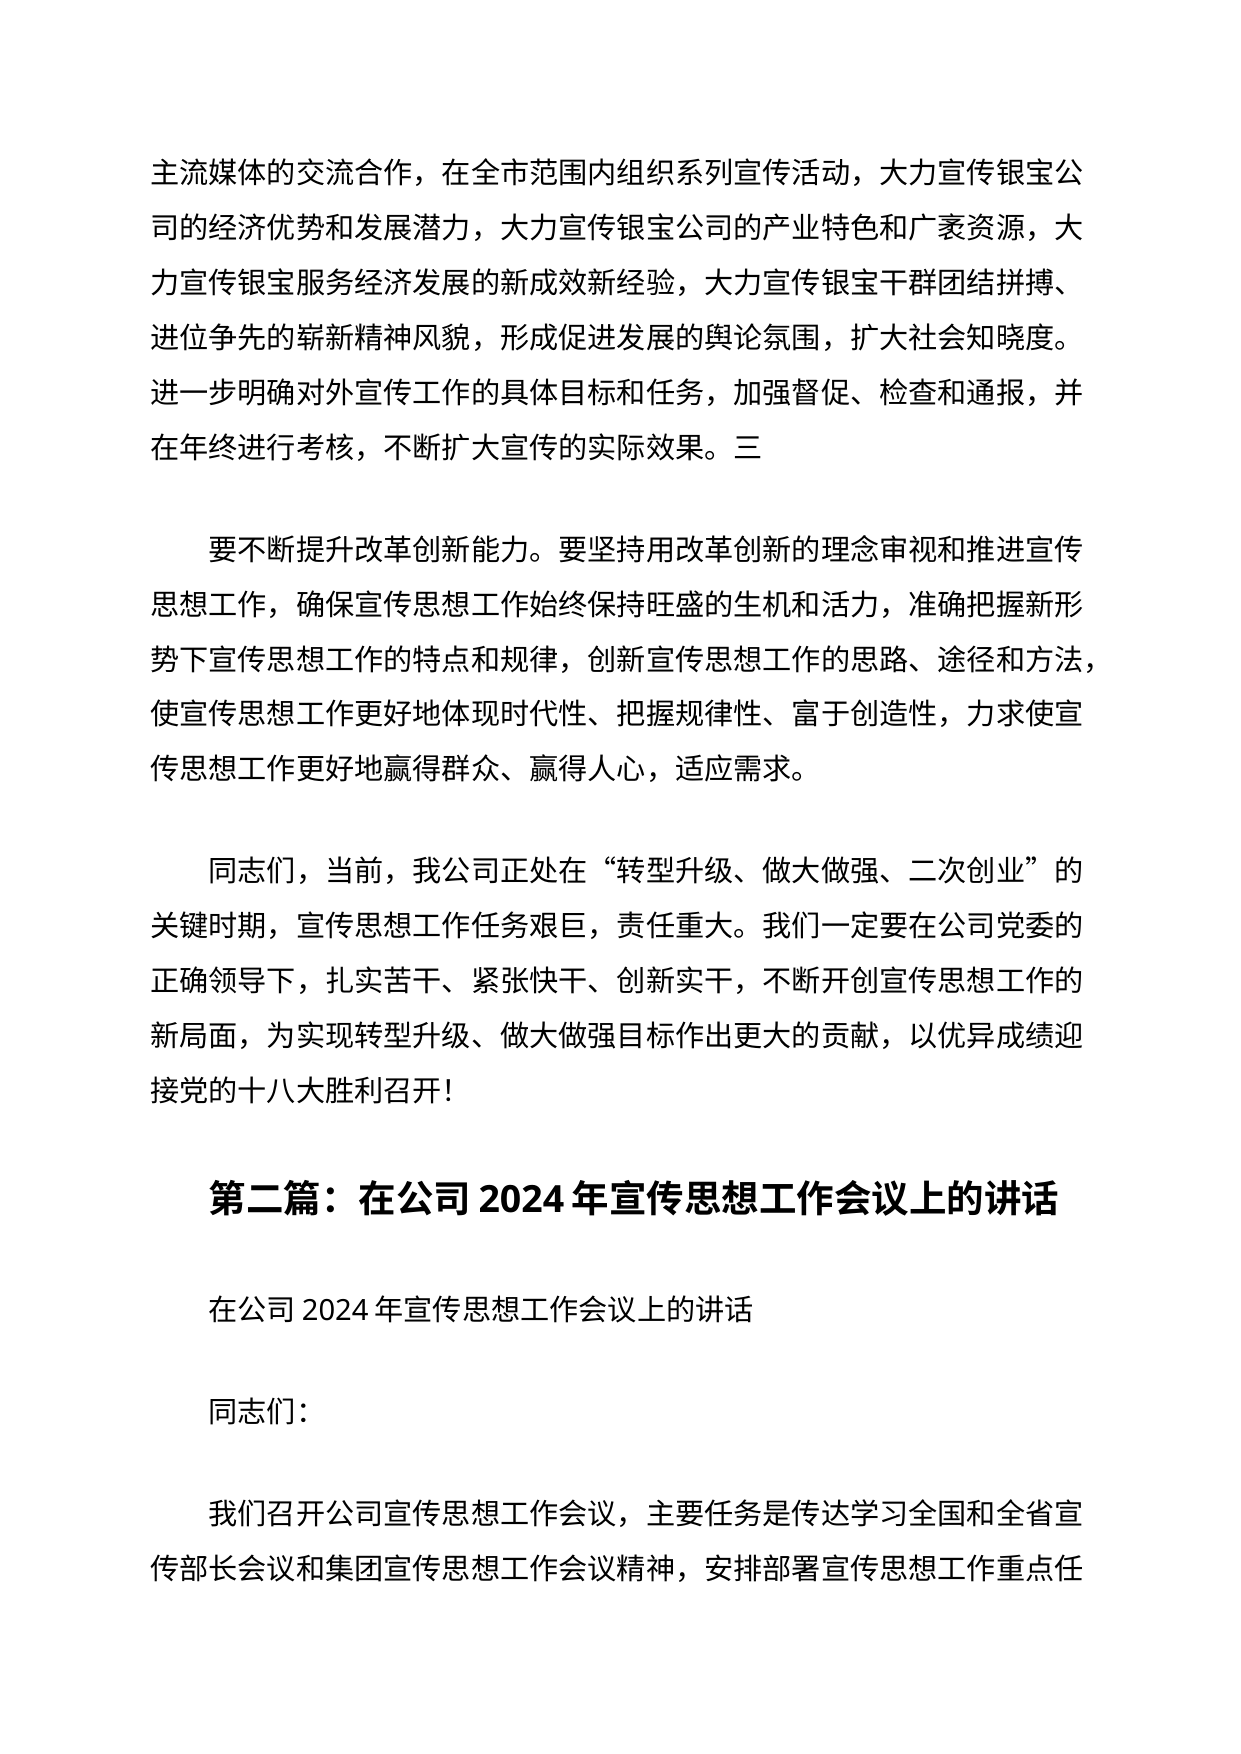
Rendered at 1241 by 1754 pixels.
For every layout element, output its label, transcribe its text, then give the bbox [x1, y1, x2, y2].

text 第二篇：在公司2024年宣传思想工作会议上的讲话 [150, 1169, 1090, 1223]
text 在公司2024年宣传思想工作会议上的讲话 [150, 1287, 1090, 1329]
text 同志们： [150, 1388, 1090, 1431]
text 要不断提升改革创新能力。要坚持用改革创新的理念审视和推进宣传思想工作，确保宣传思想工作始终保持旺盛的生机和活力，准确把握新形势下宣传思想工作的特点和规律，创新宣传思想工作的思路、途径和方法，使宣传思想工作更好地体现时代性、把握规律性、富于创造性，力求使宣传思想工作更好地赢得群众、赢得人心，适应需求。 [150, 526, 1090, 788]
text 同志们，当前，我公司正处在“转型升级、做大做强、二次创业”的关键时期，宣传思想工作任务艰巨，责任重大。我们一定要在公司党委的正确领导下，扎实苦干、紧张快干、创新实干，不断开创宣传思想工作的新局面，为实现转型升级、做大做强目标作出更大的贡献，以优异成绩迎接党的十八大胜利召开！ [150, 848, 1090, 1109]
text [150, 1490, 1090, 1587]
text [150, 150, 1090, 467]
